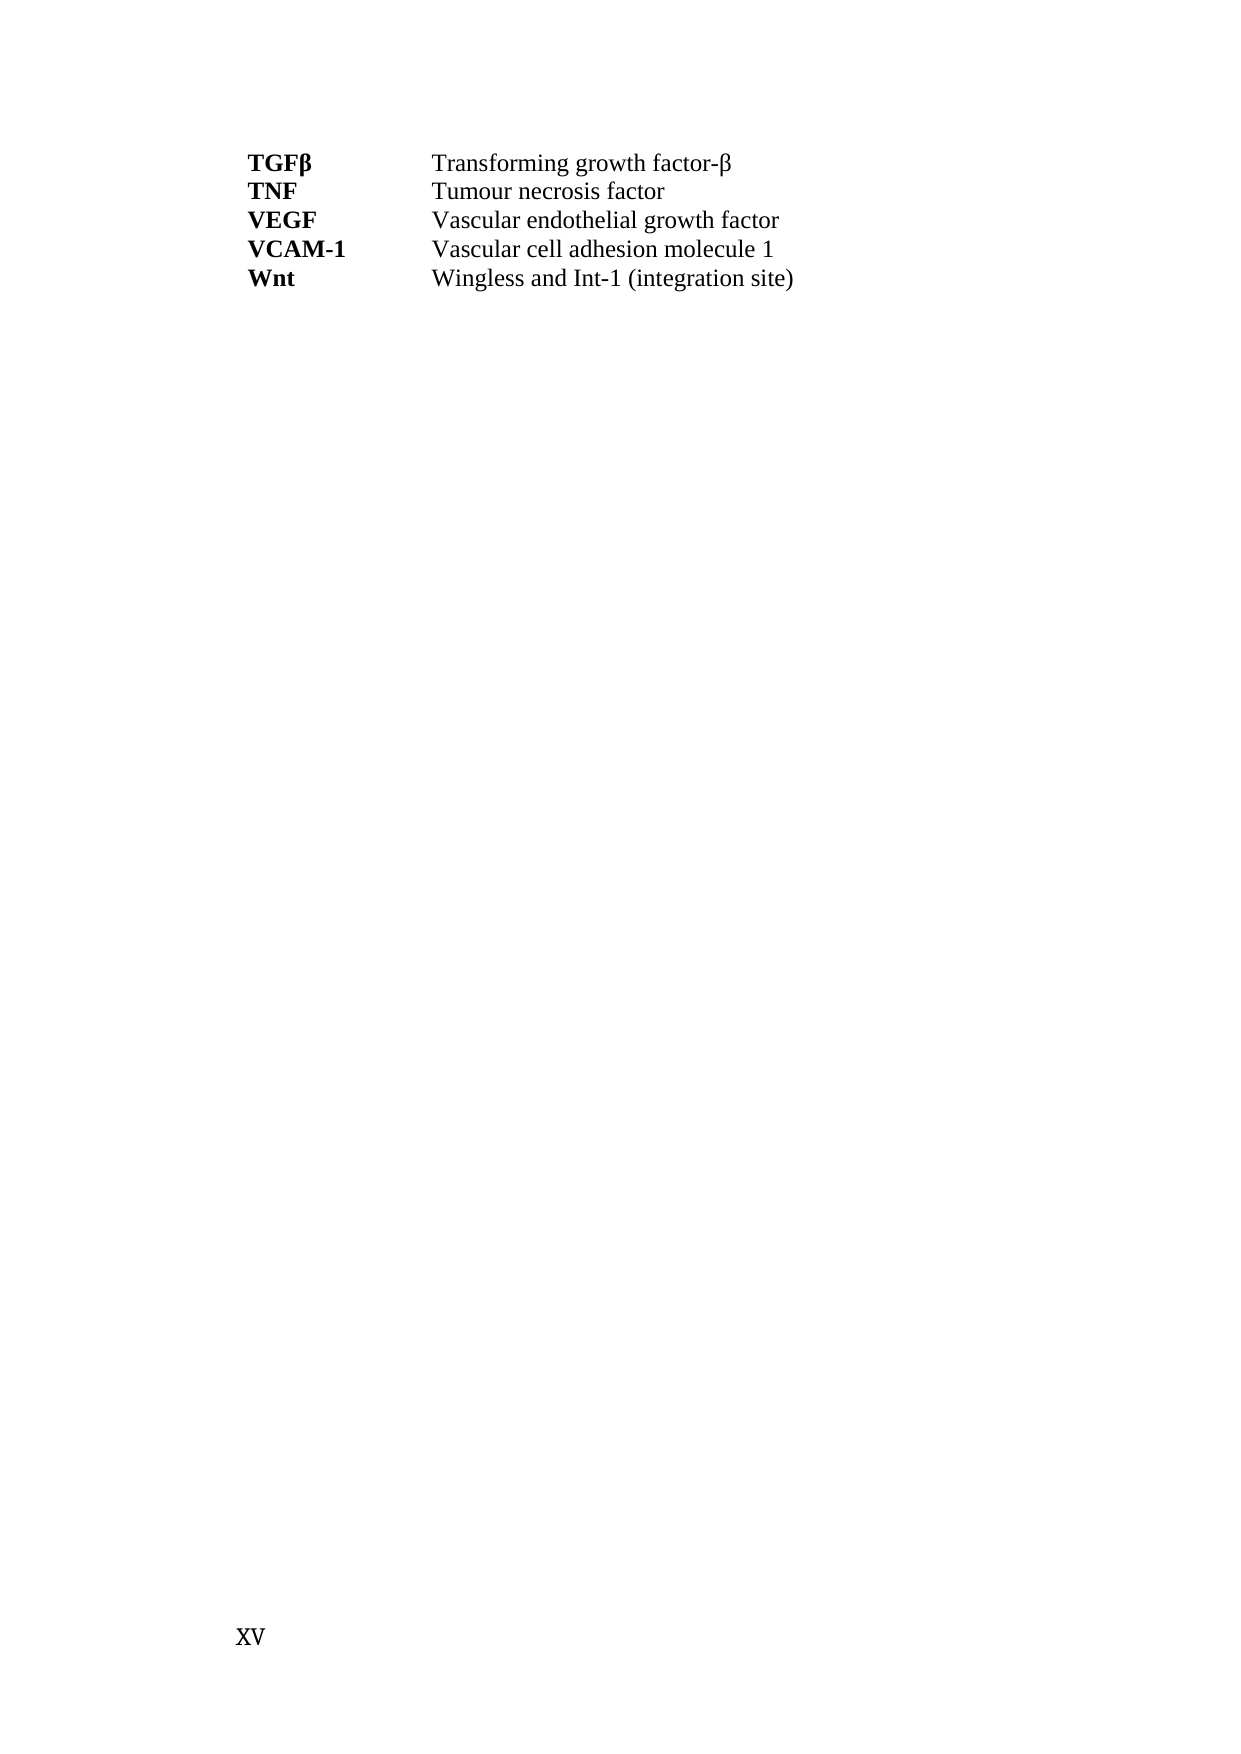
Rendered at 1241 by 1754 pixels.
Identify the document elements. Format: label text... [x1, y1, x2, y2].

table_cell Vascular endothelial growth factor [420, 205, 1092, 234]
table_cell Vascular cell adhesion molecule 1 [420, 234, 1092, 263]
table_cell TNF [236, 176, 420, 205]
table_cell Transforming growth factor-β [420, 148, 1092, 176]
table_cell Wingless and Int-1 (integration site) [420, 263, 1092, 291]
table_cell VEGF [236, 205, 420, 234]
table_cell TGFβ [236, 148, 420, 176]
table_cell VCAM-1 [236, 234, 420, 263]
table_cell Wnt [236, 263, 420, 291]
table_cell Tumour necrosis factor [420, 176, 1092, 205]
